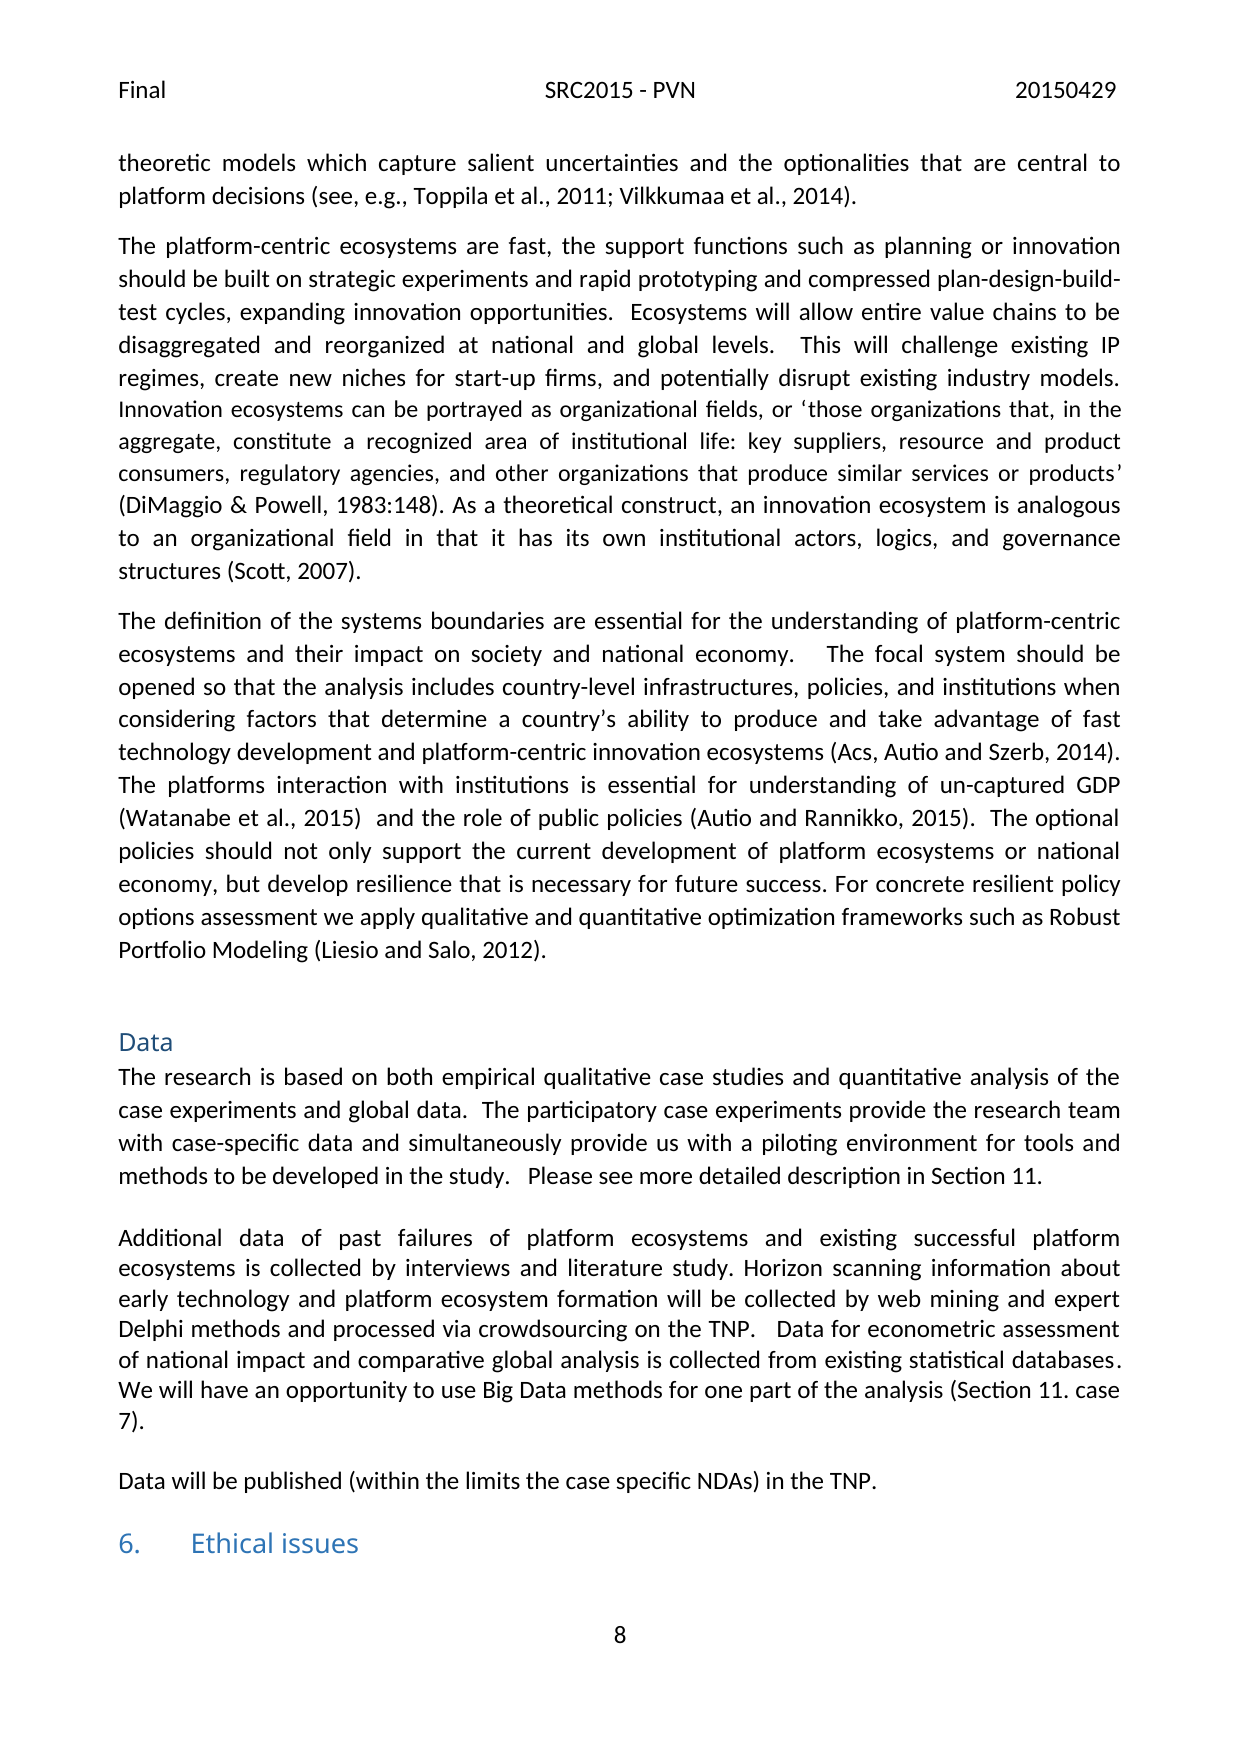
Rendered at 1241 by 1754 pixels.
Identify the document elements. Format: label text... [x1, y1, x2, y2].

text The definition of the systems boundaries are essential for the understanding of platform-centric ecosystems and their impact on society and national economy. The focal system should be opened so that the analysis includes country-level infrastructures, policies, and institutions when considering factors that determine a country’s ability to produce and take advantage of fast technology development and platform-centric innovation ecosystems (Acs, Autio and Szerb, 2014). The platforms interaction with institutions is essential for understanding of un-captured GDP (Watanabe et al., 2015) and the role of public policies (Autio and Rannikko, 2015). The optional policies should not only support the current development of platform ecosystems or national economy, but develop resilience that is necessary for future success. For concrete resilient policy options assessment we apply qualitative and quantitative optimization frameworks such as Robust Portfolio Modeling (Liesio and Salo, 2012). [118, 605, 1122, 964]
text Data will be published (within the limits the case specific NDAs) in the TNP. [118, 1465, 1122, 1495]
text 6. Ethical issues [118, 1524, 1122, 1561]
text The platform-centric ecosystems are fast, the support functions such as planning or innovation should be built on strategic experiments and rapid prototyping and compressed plan-design-build-test cycles, expanding innovation opportunities. Ecosystems will allow entire value chains to be disaggregated and reorganized at national and global levels. This will challenge existing IP regimes, create new niches for start-up firms, and potentially disrupt existing industry models. Innovation ecosystems can be portrayed as organizational fields, or ‘those organizations that, in the aggregate, constitute a recognized area of institutional life: key suppliers, resource and product consumers, regulatory agencies, and other organizations that produce similar services or products’ (DiMaggio & Powell, 1983:148). As a theoretical construct, an innovation ecosystem is analogous to an organizational field in that it has its own institutional actors, logics, and governance structures (Scott, 2007). [118, 230, 1122, 586]
text The research is based on both empirical qualitative case studies and quantitative analysis of the case experiments and global data. The participatory case experiments provide the research team with case-specific data and simultaneously provide us with a piloting environment for tools and methods to be developed in the study. Please see more detailed description in Section 11. [118, 1061, 1122, 1191]
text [118, 148, 1122, 211]
text Additional data of past failures of platform ecosystems and existing successful platform ecosystems is collected by interviews and literature study. Horizon scanning information about early technology and platform ecosystem formation will be collected by web mining and expert Delphi methods and processed via crowdsourcing on the TNP. Data for econometric assessment of national impact and comparative global analysis is collected from existing statistical databases. We will have an opportunity to use Big Data methods for one part of the analysis (Section 11. case 7). [118, 1222, 1122, 1436]
subtitle Data [118, 1024, 1122, 1058]
